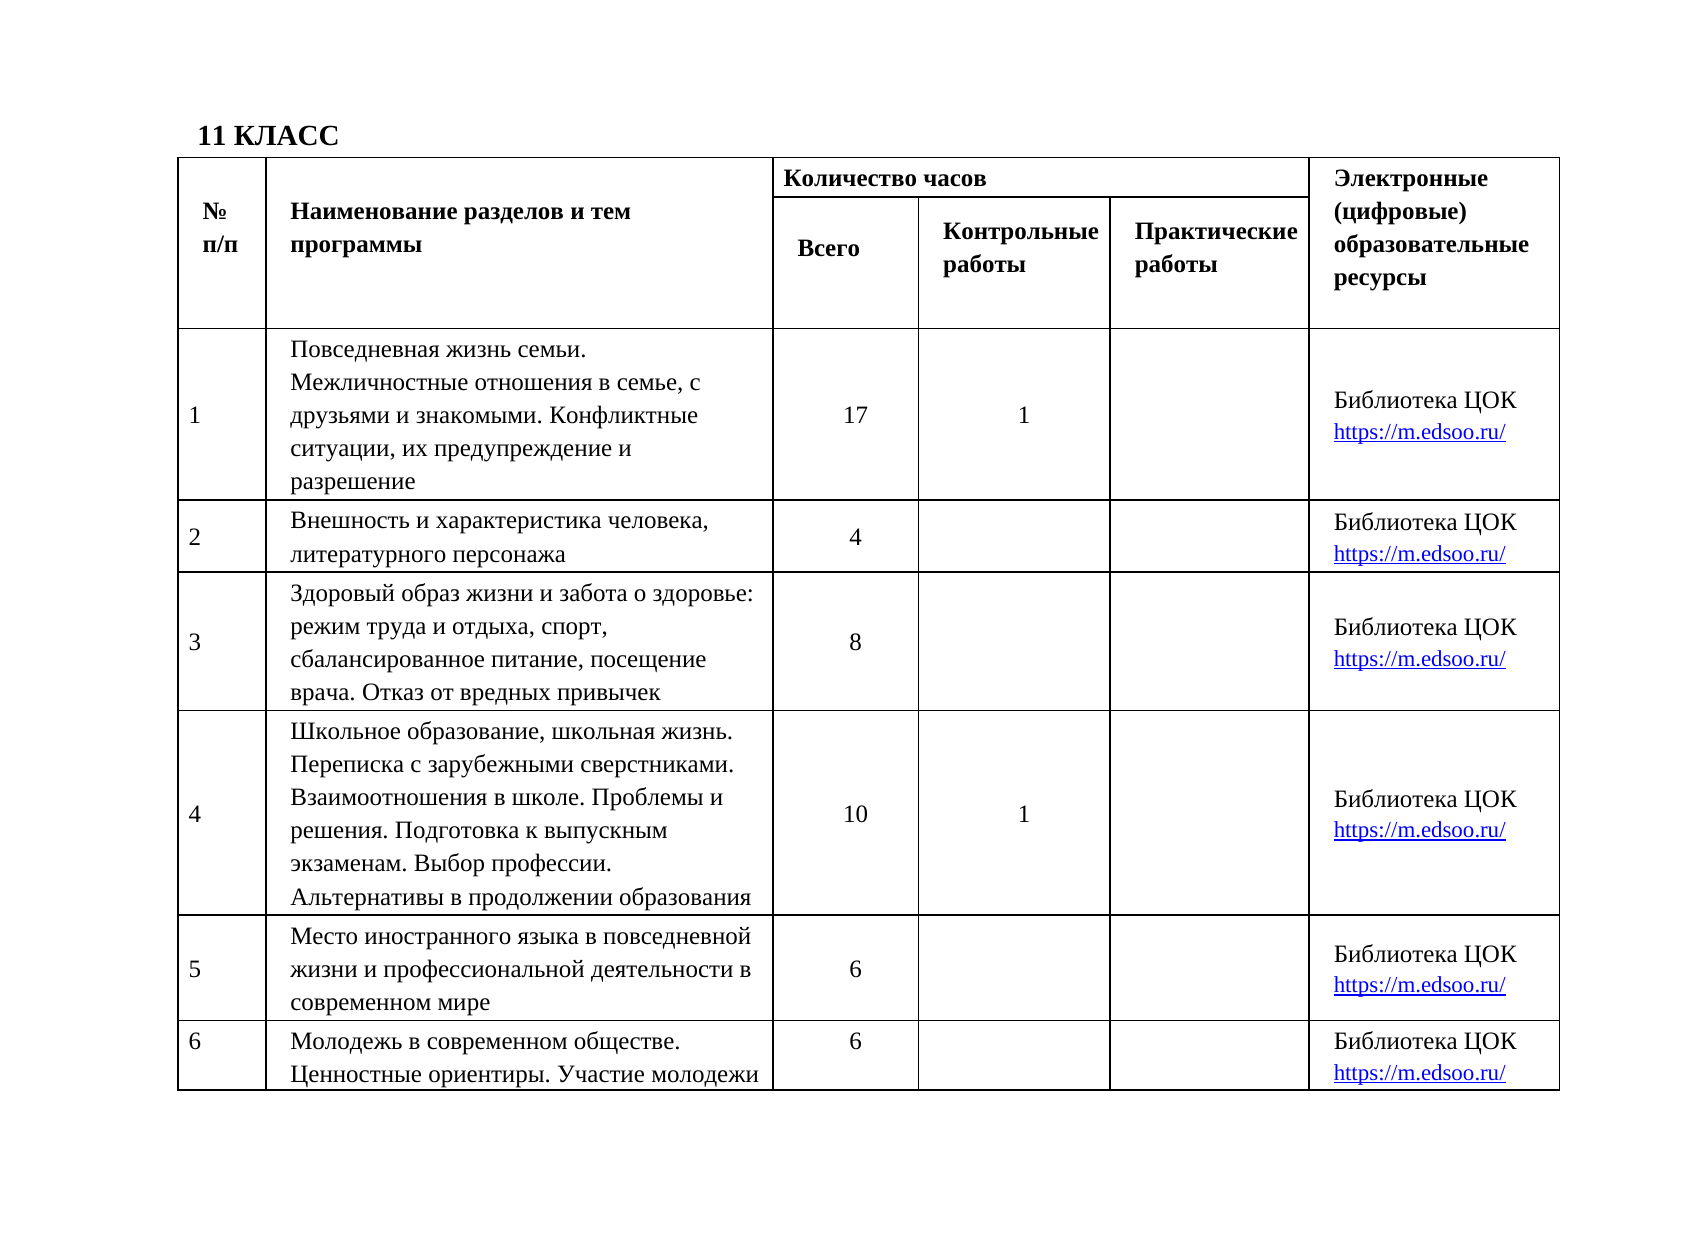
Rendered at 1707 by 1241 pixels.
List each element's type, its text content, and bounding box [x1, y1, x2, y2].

table_cell 3 [179, 573, 265, 710]
table_cell Повседневная жизнь семьи. Межличностные отношения в семье, с друзьями и знакомыми. Конфликтные ситуации, их предупреждение и разрешение [267, 329, 772, 499]
table_cell Библиотека ЦОК https://m.edsoo.ru/ [1310, 916, 1559, 1019]
table_cell Библиотека ЦОК https://m.edsoo.ru/ [1310, 573, 1559, 710]
table_cell 1 [919, 711, 1109, 914]
table_cell 5 [179, 916, 265, 1019]
table_cell 6 [179, 1021, 265, 1089]
table_header Количество часов [774, 158, 1308, 196]
table_cell Библиотека ЦОК https://m.edsoo.ru/ [1310, 711, 1559, 914]
table_header Электронные (цифровые) образовательные ресурсы [1310, 158, 1559, 327]
table_cell 6 [774, 1021, 918, 1089]
table_cell [1111, 573, 1308, 710]
table_cell [1111, 329, 1308, 499]
table_cell Библиотека ЦОК https://m.edsoo.ru/ [1310, 329, 1559, 499]
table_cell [267, 1021, 772, 1089]
table_cell [1111, 916, 1308, 1019]
table_cell 4 [774, 501, 918, 571]
table_cell [919, 501, 1109, 571]
table_cell [919, 916, 1109, 1019]
text 11 КЛАСС [190, 118, 1618, 152]
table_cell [1310, 1021, 1559, 1089]
table_cell 10 [774, 711, 918, 914]
table_cell Здоровый образ жизни и забота о здоровье: режим труда и отдыха, спорт, сбалансированное питание, посещение врача. Отказ от вредных привычек [267, 573, 772, 710]
table_cell 6 [774, 916, 918, 1019]
table_cell Контрольные работы [919, 198, 1109, 327]
table_cell 8 [774, 573, 918, 710]
table_cell 4 [179, 711, 265, 914]
table_cell 17 [774, 329, 918, 499]
table_cell [1111, 1021, 1308, 1089]
table_cell 1 [179, 329, 265, 499]
table_cell [919, 1021, 1109, 1089]
table_cell Место иностранного языка в повседневной жизни и профессиональной деятельности в современном мире [267, 916, 772, 1019]
table_cell [1111, 501, 1308, 571]
table_cell 2 [179, 501, 265, 571]
table_cell Всего [774, 198, 918, 327]
table_cell Внешность и характеристика человека, литературного персонажа [267, 501, 772, 571]
table_cell Библиотека ЦОК https://m.edsoo.ru/ [1310, 501, 1559, 571]
table_cell Школьное образование, школьная жизнь. Переписка с зарубежными сверстниками. Взаимоотношения в школе. Проблемы и решения. Подготовка к выпускным экзаменам. Выбор профессии. Альтернативы в продолжении образования [267, 711, 772, 914]
table_cell [1111, 711, 1308, 914]
table_header № п/п [179, 158, 265, 327]
table_header Наименование разделов и тем программы [267, 158, 772, 327]
table_cell [919, 573, 1109, 710]
table_cell 1 [919, 329, 1109, 499]
table_cell Практические работы [1111, 198, 1308, 327]
